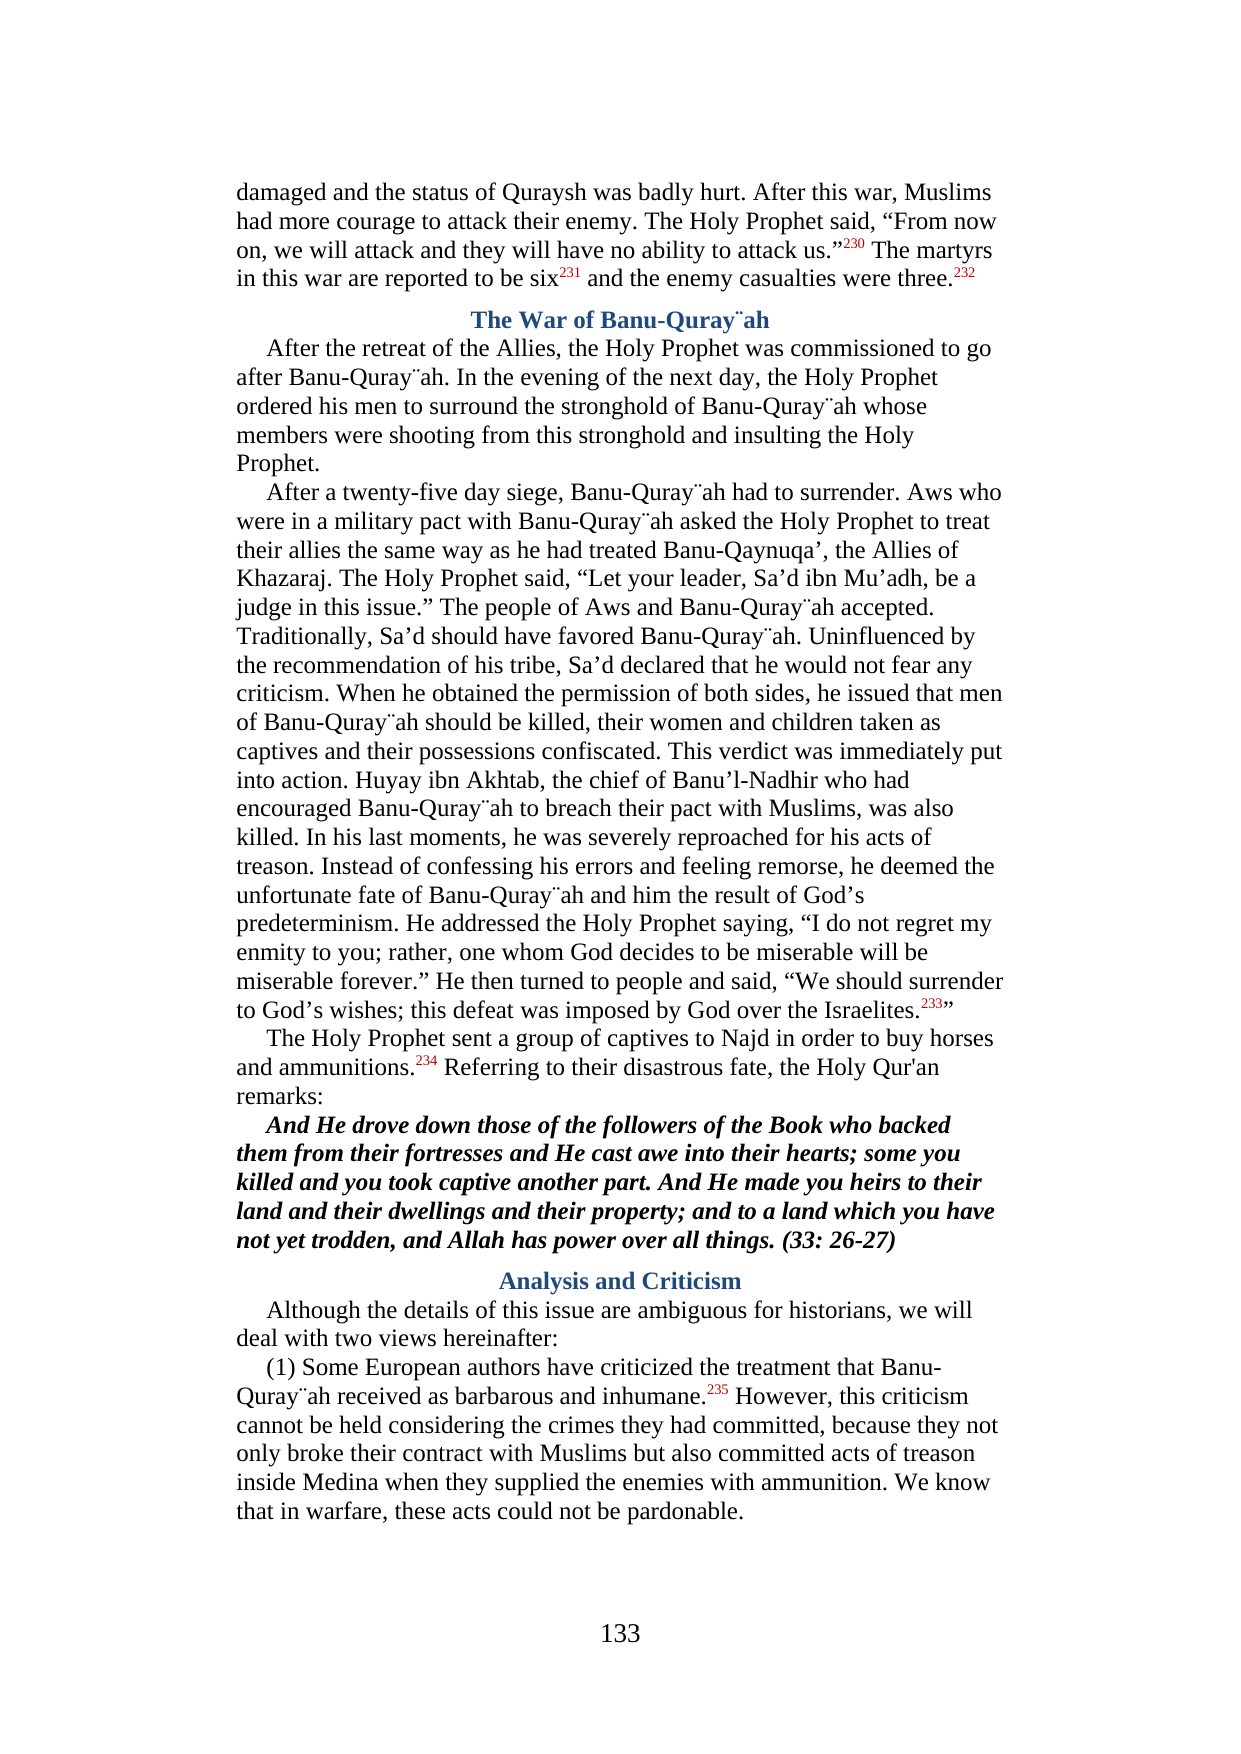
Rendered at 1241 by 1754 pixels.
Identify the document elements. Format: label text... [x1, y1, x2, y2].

subtitle Analysis and Criticism [236, 1266, 1004, 1295]
text The Holy Prophet sent a group of captives to Najd in order to buy horses and ammunitions.234 Referring to their disastrous fate, the Holy Qur'an remarks: [236, 1023, 1004, 1110]
text (1) Some European authors have criticized the treatment that Banu-Quray¨ah received as barbarous and inhumane.235 However, this criticism cannot be held considering the crimes they had committed, because they not only broke their contract with Muslims but also committed acts of treason inside Medina when they supplied the enemies with ammunition. We know that in warfare, these acts could not be pardonable. [236, 1352, 1004, 1525]
text After the retreat of the Allies, the Holy Prophet was commissioned to go after Banu-Quray¨ah. In the evening of the next day, the Holy Prophet ordered his men to surround the stronghold of Banu-Quray¨ah whose members were shooting from this stronghold and insulting the Holy Prophet. [236, 333, 1004, 477]
text After a twenty-five day siege, Banu-Quray¨ah had to surrender. Aws who were in a military pact with Banu-Quray¨ah asked the Holy Prophet to treat their allies the same way as he had treated Banu-Qaynuqa’, the Allies of Khazaraj. The Holy Prophet said, “Let your leader, Sa’d ibn Mu’adh, be a judge in this issue.” The people of Aws and Banu-Quray¨ah accepted. Traditionally, Sa’d should have favored Banu-Quray¨ah. Uninfluenced by the recommendation of his tribe, Sa’d declared that he would not fear any criticism. When he obtained the permission of both sides, he issued that men of Banu-Quray¨ah should be killed, their women and children taken as captives and their possessions confiscated. This verdict was immediately put into action. Huyay ibn Akhtab, the chief of Banu’l-Nadhir who had encouraged Banu-Quray¨ah to breach their pact with Muslims, was also killed. In his last moments, he was severely reproached for his acts of treason. Instead of confessing his errors and feeling remorse, he deemed the unfortunate fate of Banu-Quray¨ah and him the result of God’s predeterminism. He addressed the Holy Prophet saying, “I do not regret my enmity to you; rather, one whom God decides to be miserable will be miserable forever.” He then turned to people and said, “We should surrender to God’s wishes; this defeat was imposed by God over the Israelites.233” [236, 477, 1004, 1023]
text Although the details of this issue are ambiguous for historians, we will deal with two views hereinafter: [236, 1295, 1004, 1352]
text And He drove down those of the followers of the Book who backed them from their fortresses and He cast awe into their hearts; some you killed and you took captive another part. And He made you heirs to their land and their dwellings and their property; and to a land which you have not yet trodden, and Allah has power over all things. (33: 26-27) [236, 1110, 1004, 1253]
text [236, 177, 1004, 292]
subtitle The War of Banu-Quray¨ah [236, 305, 1004, 333]
